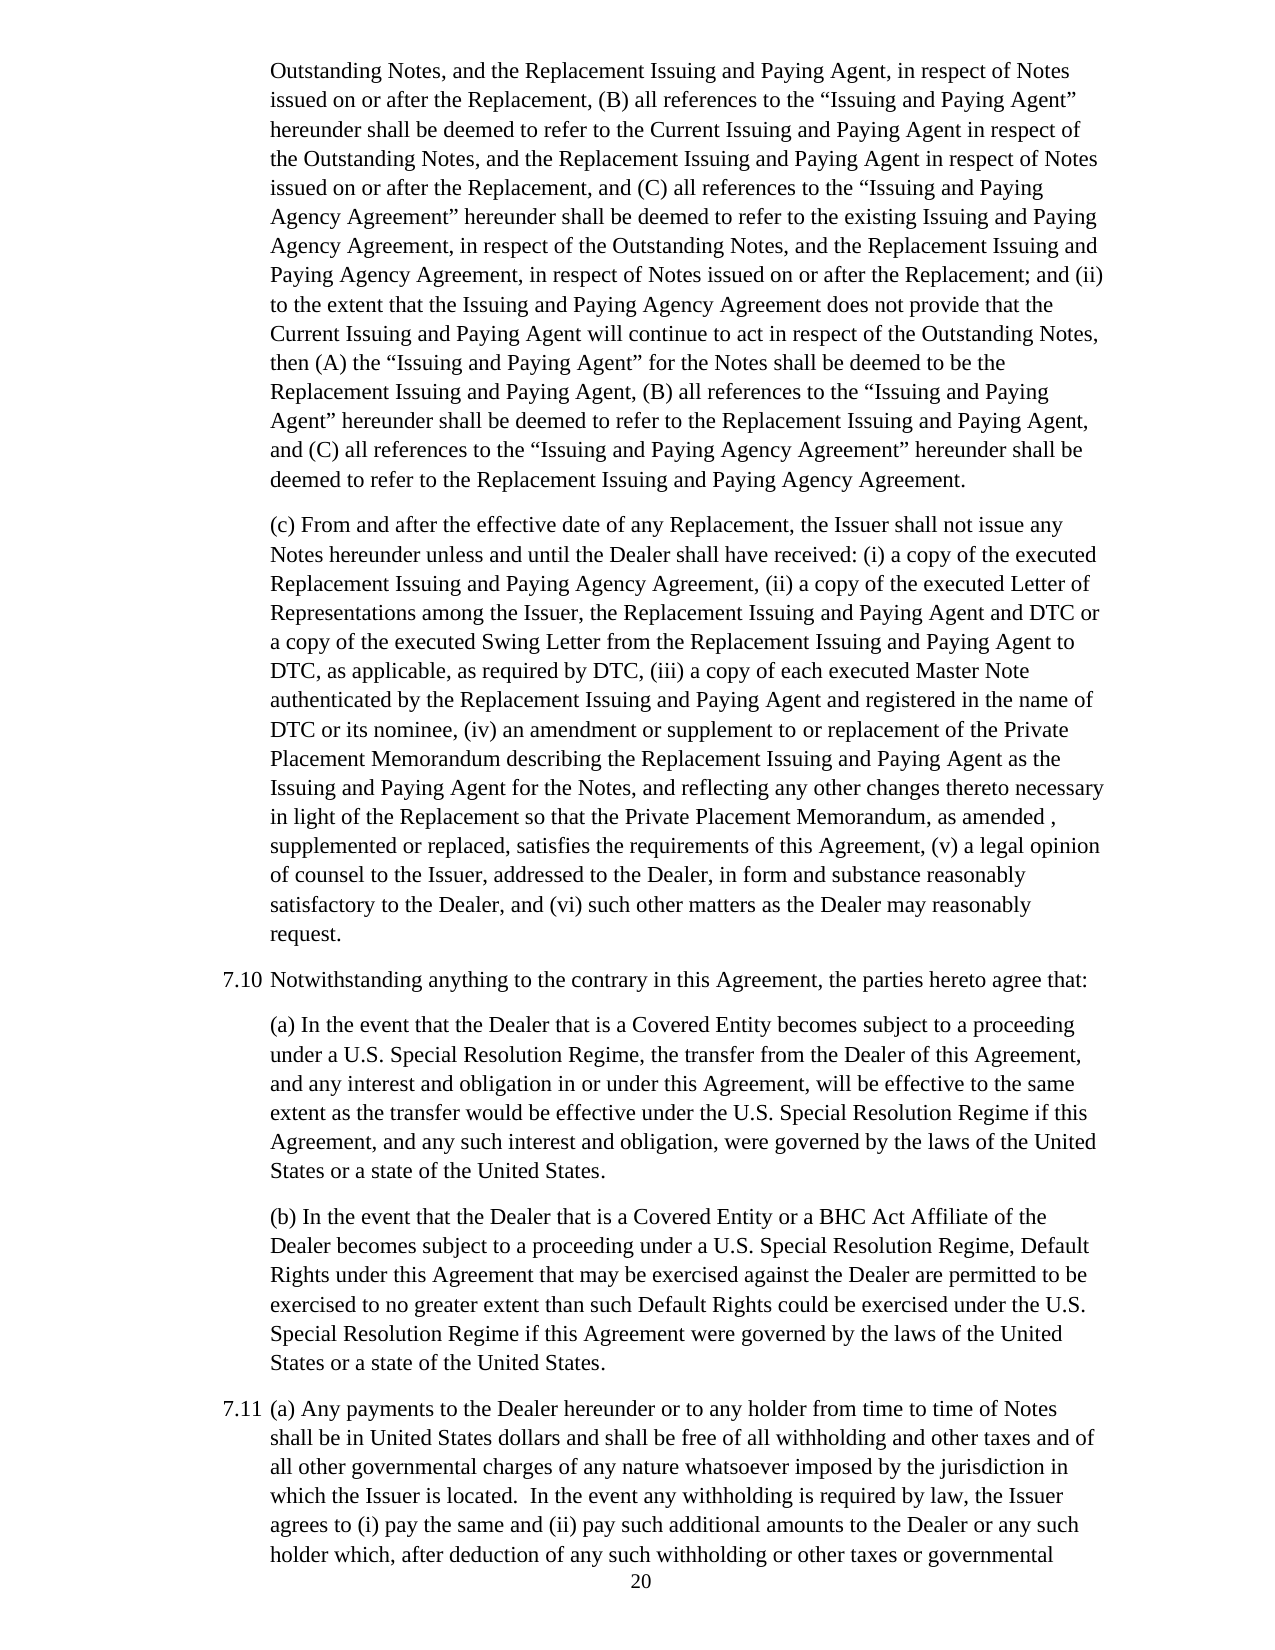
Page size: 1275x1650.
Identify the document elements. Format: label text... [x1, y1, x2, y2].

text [270, 55, 1106, 493]
text (a) In the event that the Dealer that is a Covered Entity becomes subject to a proceeding under a U.S. Special Resolution Regime, the transfer from the Dealer of this Agreement, and any interest and obligation in or under this Agreement, will be effective to the same extent as the transfer would be effective under the U.S. Special Resolution Regime if this Agreement, and any such interest and obligation, were governed by the laws of the United States or a state of the United States. [270, 1009, 1106, 1184]
list Notwithstanding anything to the contrary in this Agreement, the parties hereto agree that: [222, 964, 1106, 993]
text (b) In the event that the Dealer that is a Covered Entity or a BHC Act Affiliate of the Dealer becomes subject to a proceeding under a U.S. Special Resolution Regime, Default Rights under this Agreement that may be exercised against the Dealer are permitted to be exercised to no greater extent than such Default Rights could be exercised under the U.S. Special Resolution Regime if this Agreement were governed by the laws of the United States or a state of the United States. [270, 1201, 1106, 1376]
text (c) From and after the effective date of any Replacement, the Issuer shall not issue any Notes hereunder unless and until the Dealer shall have received: (i) a copy of the executed Replacement Issuing and Paying Agency Agreement, (ii) a copy of the executed Letter of Representations among the Issuer, the Replacement Issuing and Paying Agent and DTC or a copy of the executed Swing Letter from the Replacement Issuing and Paying Agent to DTC, as applicable, as required by DTC, (iii) a copy of each executed Master Note authenticated by the Replacement Issuing and Paying Agent and registered in the name of DTC or its nominee, (iv) an amendment or supplement to or replacement of the Private Placement Memorandum describing the Replacement Issuing and Paying Agent as the Issuing and Paying Agent for the Notes, and reflecting any other changes thereto necessary in light of the Replacement so that the Private Placement Memorandum, as amended , supplemented or replaced, satisfies the requirements of this Agreement, (v) a legal opinion of counsel to the Issuer, addressed to the Dealer, in form and substance reasonably satisfactory to the Dealer, and (vi) such other matters as the Dealer may reasonably request. [270, 509, 1106, 947]
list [222, 1393, 1106, 1568]
